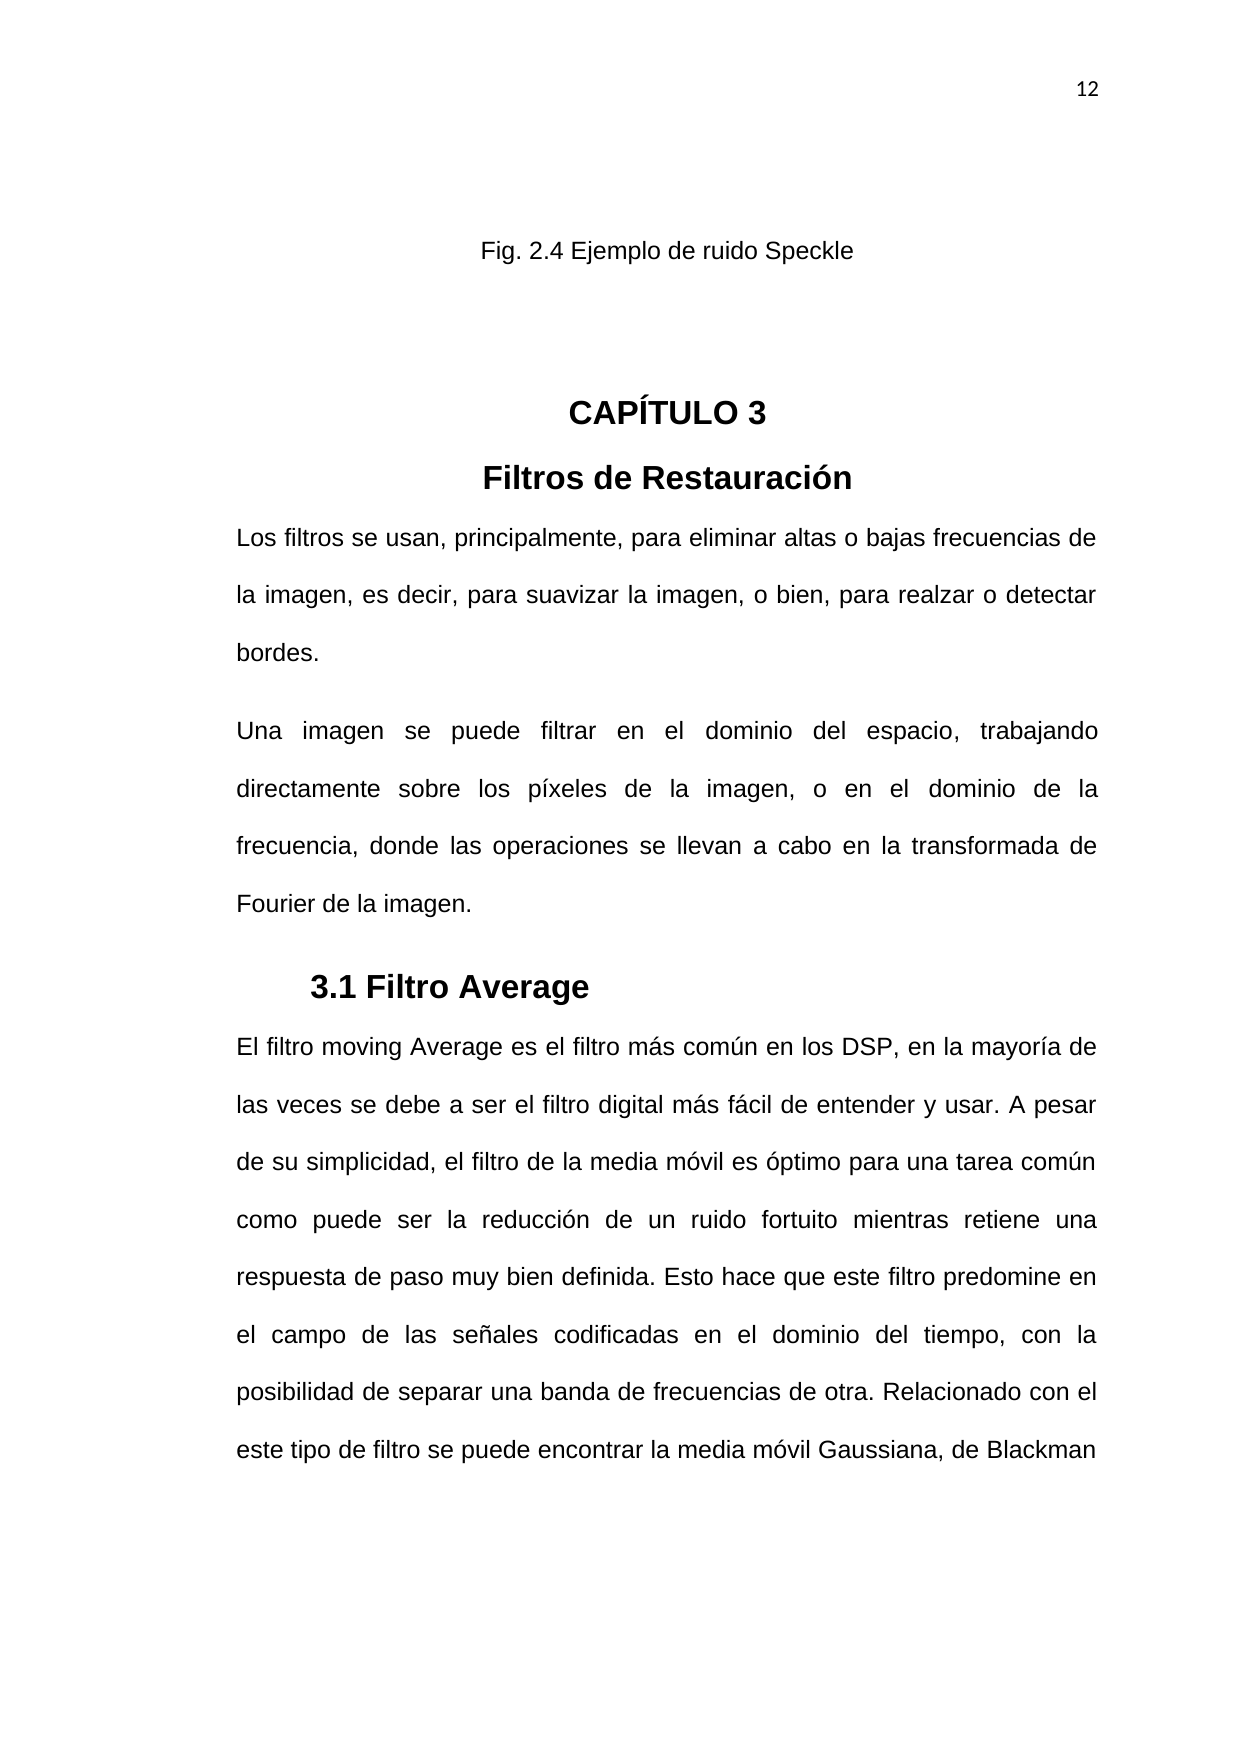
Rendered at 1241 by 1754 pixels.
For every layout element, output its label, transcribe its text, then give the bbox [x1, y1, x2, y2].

text Los filtros se usan, principalmente, para eliminar altas o bajas frecuencias de la imagen, es decir, para suavizar la imagen, o bien, para realzar o detectar bordes. [236, 523, 1098, 667]
text Una imagen se puede filtrar en el dominio del espacio, trabajando directamente sobre los píxeles de la imagen, o en el dominio de la frecuencia, donde las operaciones se llevan a cabo en la transformada de Fourier de la imagen. [236, 716, 1098, 917]
text CAPÍTULO 3 [236, 393, 1098, 431]
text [236, 1032, 1098, 1463]
text 3.1 Filtro Average [236, 967, 1098, 1006]
text Filtros de Restauración [236, 458, 1098, 496]
text Fig. 2.4 Ejemplo de ruido Speckle [236, 236, 1098, 265]
